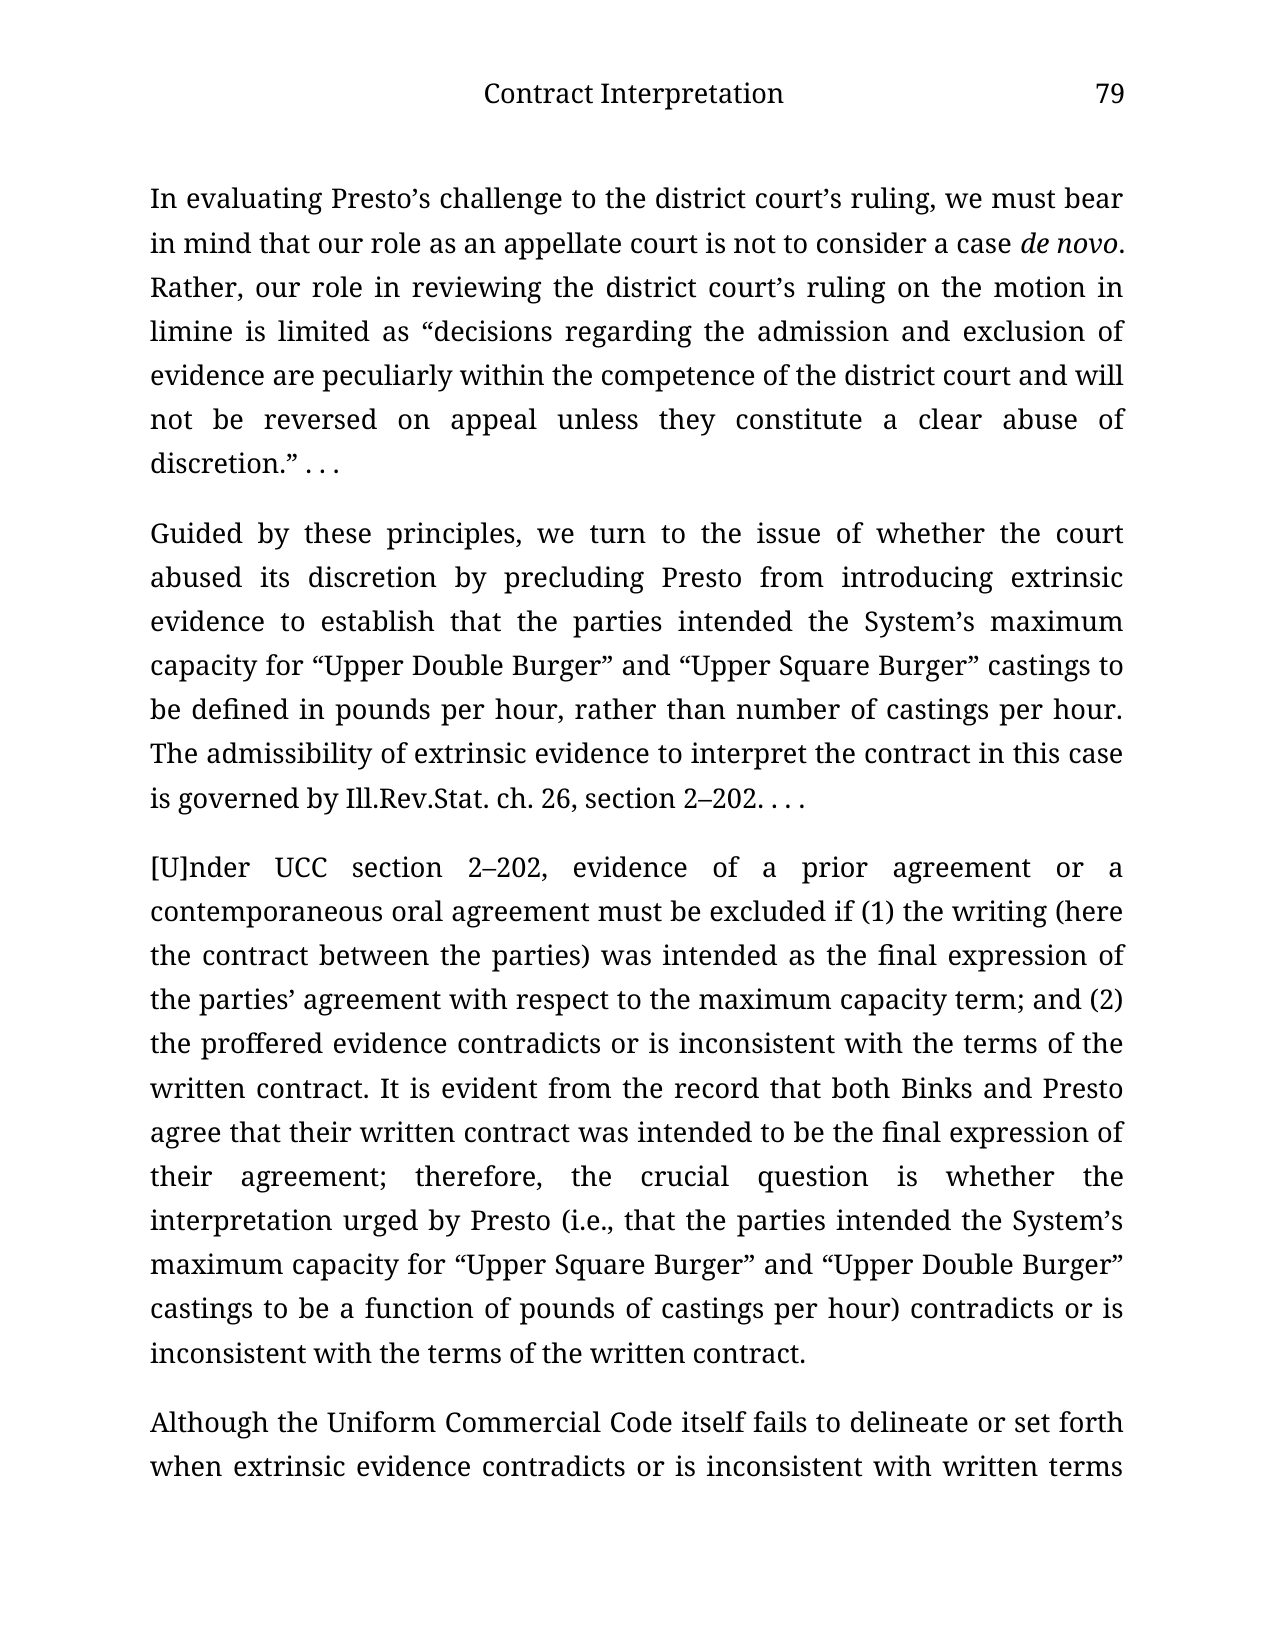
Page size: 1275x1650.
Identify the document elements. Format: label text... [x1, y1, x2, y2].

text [150, 1403, 1125, 1484]
text [U]nder UCC section 2–202, evidence of a prior agreement or a contemporaneous oral agreement must be excluded if (1) the writing (here the contract between the parties) was intended as the final expression of the parties’ agreement with respect to the maximum capacity term; and (2) the proffered evidence contradicts or is inconsistent with the terms of the written contract. It is evident from the record that both Binks and Presto agree that their written contract was intended to be the final expression of their agreement; therefore, the crucial question is whether the interpretation urged by Presto (i.e., that the parties intended the System’s maximum capacity for “Upper Square Burger” and “Upper Double Burger” castings to be a function of pounds of castings per hour) contradicts or is inconsistent with the terms of the written contract. [150, 848, 1125, 1371]
text In evaluating Presto’s challenge to the district court’s ruling, we must bear in mind that our role as an appellate court is not to consider a case de novo. Rather, our role in reviewing the district court’s ruling on the motion in limine is limited as “decisions regarding the admission and exclusion of evidence are peculiarly within the competence of the district court and will not be reversed on appeal unless they constitute a clear abuse of discretion.” . . . [150, 180, 1125, 482]
text Guided by these principles, we turn to the issue of whether the court abused its discretion by precluding Presto from introducing extrinsic evidence to establish that the parties intended the System’s maximum capacity for “Upper Double Burger” and “Upper Square Burger” castings to be defined in pounds per hour, rather than number of castings per hour. The admissibility of extrinsic evidence to interpret the contract in this case is governed by Ill.Rev.Stat. ch. 26, section 2–202. . . . [150, 514, 1125, 816]
